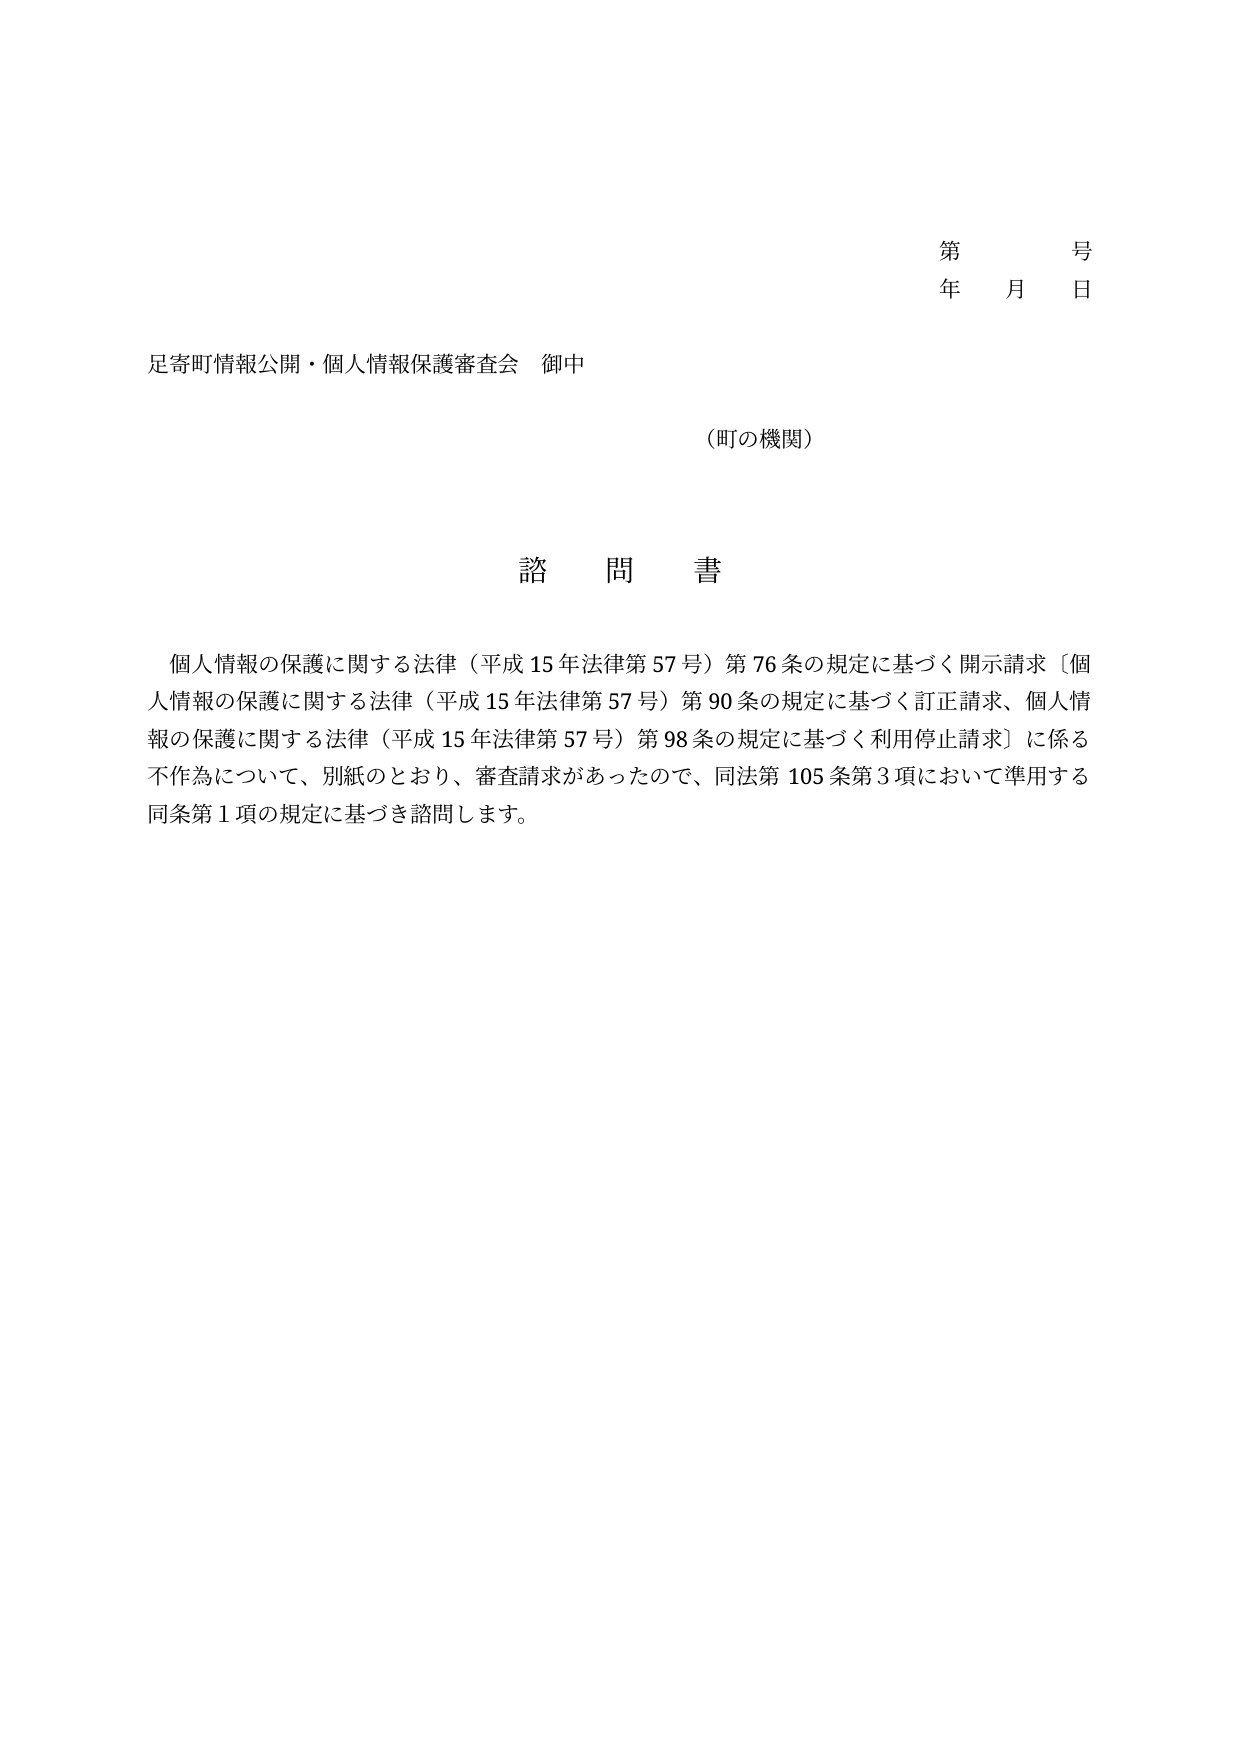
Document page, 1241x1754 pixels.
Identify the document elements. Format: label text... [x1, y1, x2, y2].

text 諮 問 書 [148, 531, 1092, 606]
text （町の機関） [694, 419, 1092, 456]
text 年 月 日 [148, 269, 1092, 306]
text 足寄町情報公開・個人情報保護審査会 御中 [148, 344, 1092, 381]
text 個人情報の保護に関する法律（平成15年法律第57号）第76条の規定に基づく開示請求〔個人情報の保護に関する法律（平成15年法律第57号）第90条の規定に基づく訂正請求、個人情報の保護に関する法律（平成15年法律第57号）第98条の規定に基づく利用停止請求〕に係る不作為について、別紙のとおり、審査請求があったので、同法第105条第３項において準用する同条第１項の規定に基づき諮問します。 [148, 644, 1092, 831]
text 第 号 [148, 231, 1092, 269]
